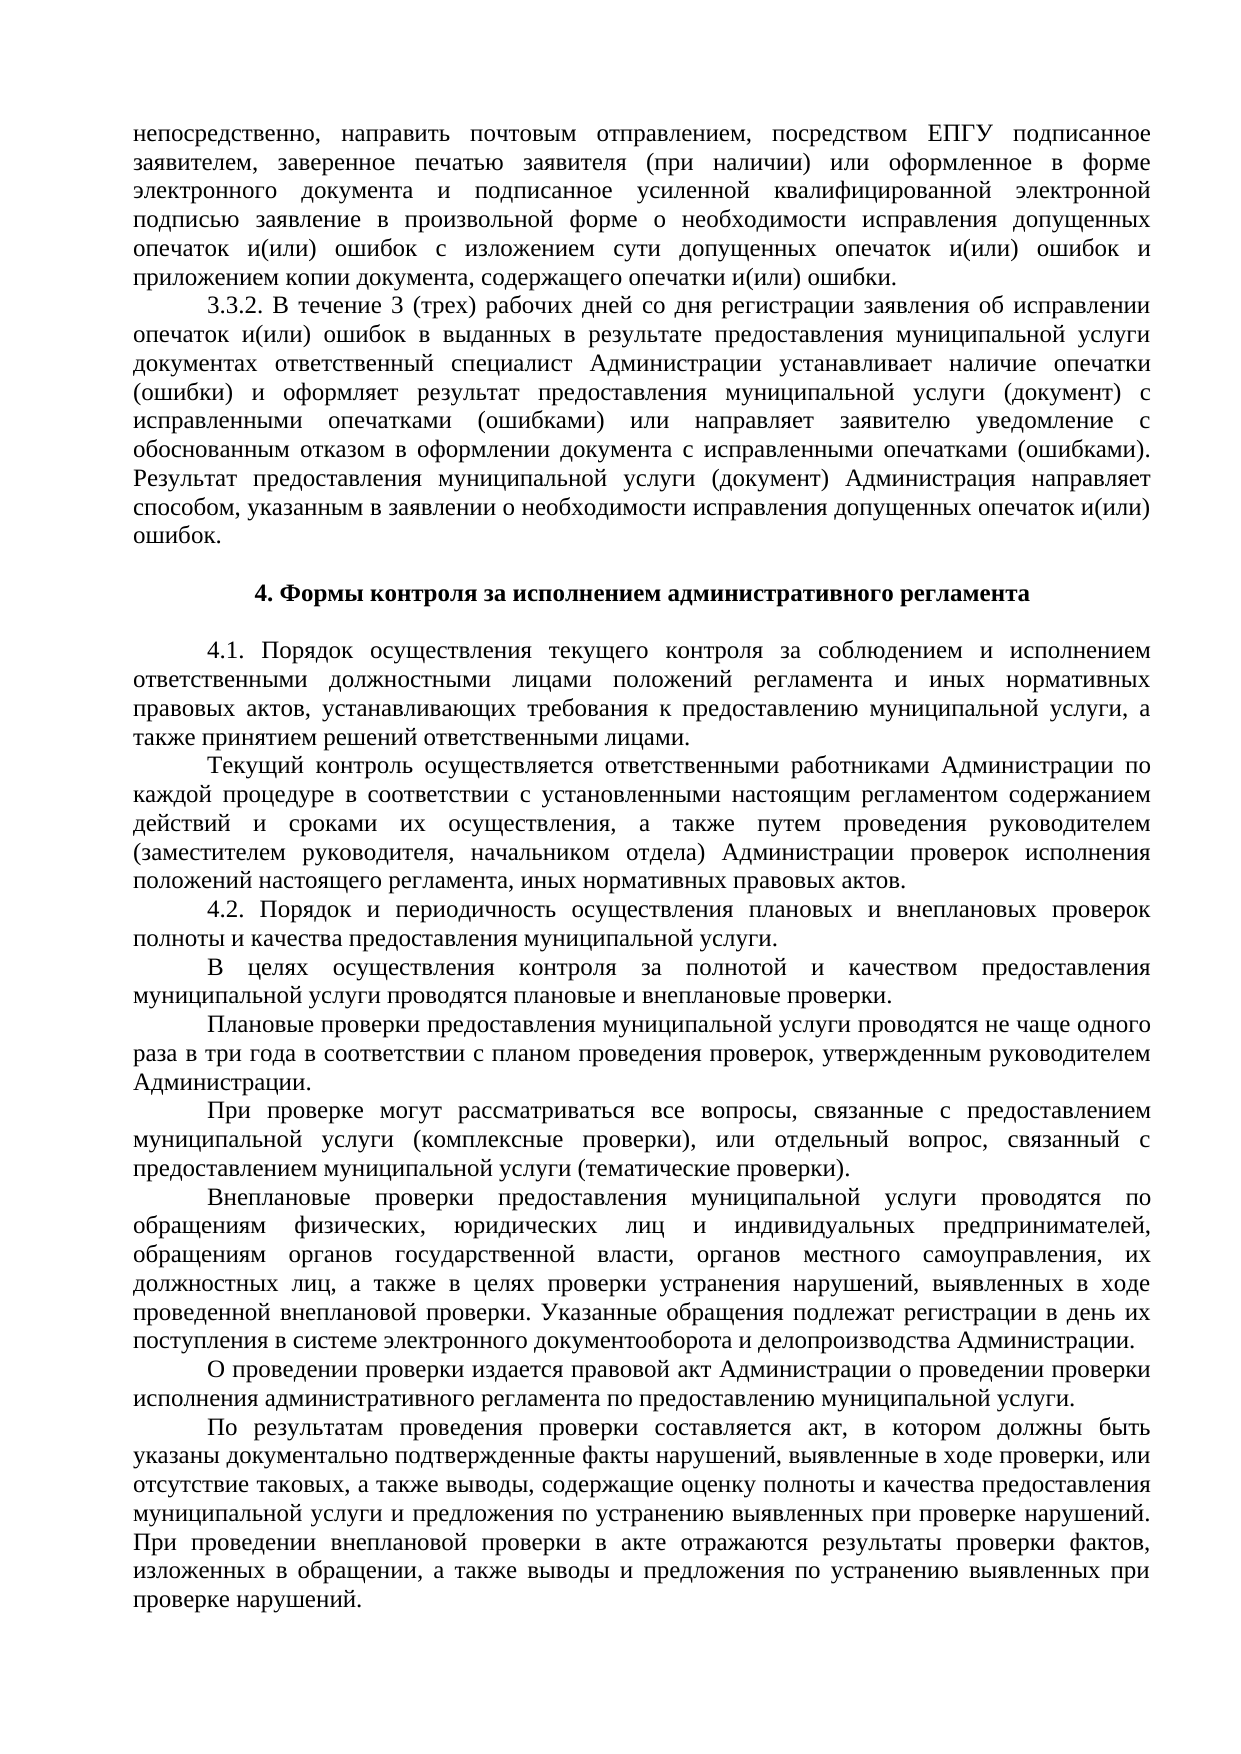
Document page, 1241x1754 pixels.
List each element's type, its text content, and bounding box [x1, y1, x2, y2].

text 4. Формы контроля за исполнением административного регламента [133, 578, 1152, 607]
text По результатам проведения проверки составляется акт, в котором должны быть указаны документально подтвержденные факты нарушений, выявленные в ходе проверки, или отсутствие таковых, а также выводы, содержащие оценку полноты и качества предоставления муниципальной услуги и предложения по устранению выявленных при проверке нарушений. При проведении внеплановой проверки в акте отражаются результаты проверки фактов, изложенных в обращении, а также выводы и предложения по устранению выявленных при проверке нарушений. [133, 1412, 1152, 1613]
text 3.3.2. В течение 3 (трех) рабочих дней со дня регистрации заявления об исправлении опечаток и(или) ошибок в выданных в результате предоставления муниципальной услуги документах ответственный специалист Администрации устанавливает наличие опечатки (ошибки) и оформляет результат предоставления муниципальной услуги (документ) с исправленными опечатками (ошибками) или направляет заявителю уведомление с обоснованным отказом в оформлении документа с исправленными опечатками (ошибками). Результат предоставления муниципальной услуги (документ) Администрация направляет способом, указанным в заявлении о необходимости исправления допущенных опечаток и(или) ошибок. [133, 291, 1152, 549]
text Плановые проверки предоставления муниципальной услуги проводятся не чаще одного раза в три года в соответствии с планом проведения проверок, утвержденным руководителем Администрации. [133, 1009, 1152, 1096]
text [133, 118, 1152, 291]
text 4.2. Порядок и периодичность осуществления плановых и внеплановых проверок полноты и качества предоставления муниципальной услуги. [133, 894, 1152, 952]
text При проверке могут рассматриваться все вопросы, связанные с предоставлением муниципальной услуги (комплексные проверки), или отдельный вопрос, связанный с предоставлением муниципальной услуги (тематические проверки). [133, 1096, 1152, 1182]
text Внеплановые проверки предоставления муниципальной услуги проводятся по обращениям физических, юридических лиц и индивидуальных предпринимателей, обращениям органов государственной власти, органов местного самоуправления, их должностных лиц, а также в целях проверки устранения нарушений, выявленных в ходе проведенной внеплановой проверки. Указанные обращения подлежат регистрации в день их поступления в системе электронного документооборота и делопроизводства Администрации. [133, 1182, 1152, 1354]
text Текущий контроль осуществляется ответственными работниками Администрации по каждой процедуре в соответствии с установленными настоящим регламентом содержанием действий и сроками их осуществления, а также путем проведения руководителем (заместителем руководителя, начальником отдела) Администрации проверок исполнения положений настоящего регламента, иных нормативных правовых актов. [133, 751, 1152, 894]
text В целях осуществления контроля за полнотой и качеством предоставления муниципальной услуги проводятся плановые и внеплановые проверки. [133, 952, 1152, 1009]
text 4.1. Порядок осуществления текущего контроля за соблюдением и исполнением ответственными должностными лицами положений регламента и иных нормативных правовых актов, устанавливающих требования к предоставлению муниципальной услуги, а также принятием решений ответственными лицами. [133, 636, 1152, 751]
text О проведении проверки издается правовой акт Администрации о проведении проверки исполнения административного регламента по предоставлению муниципальной услуги. [133, 1354, 1152, 1412]
